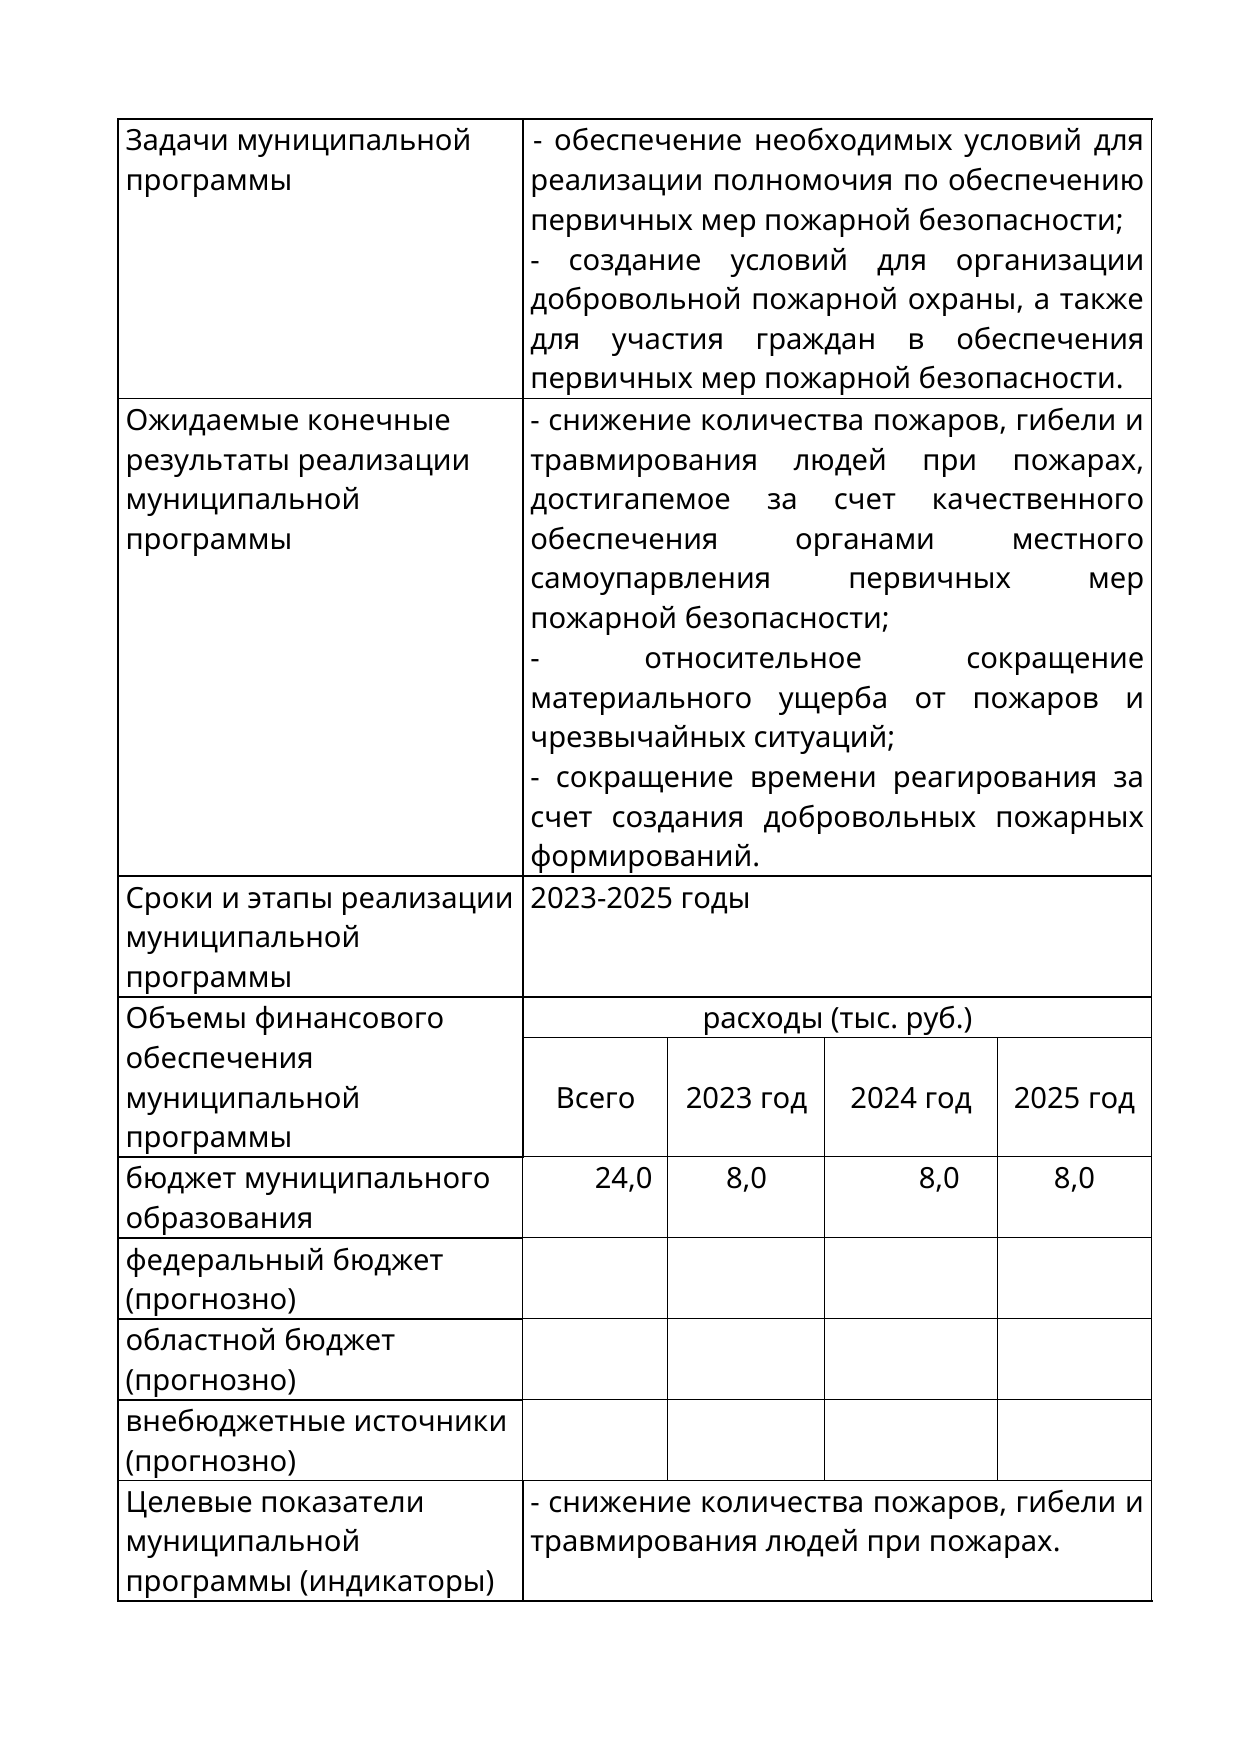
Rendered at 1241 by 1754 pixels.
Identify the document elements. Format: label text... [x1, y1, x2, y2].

table_cell 2025 год [998, 1038, 1151, 1156]
table_cell внебюджетные источники (прогнозно) [119, 1401, 522, 1480]
table_cell - обеспечение необходимых условий для реализации полномочия по обеспечению первичных мер пожарной безопасности; - создание условий для организации добровольной пожарной охраны, а также для участия граждан в обеспечения первичных мер пожарной безопасности. [524, 120, 1151, 397]
table_cell федеральный бюджет (прогнозно) [119, 1239, 522, 1318]
table_cell Объемы финансового обеспечения муниципальной программы [119, 998, 522, 1156]
table_cell 8,0 [668, 1157, 824, 1237]
table_cell 2024 год [825, 1038, 997, 1156]
table_cell - снижение количества пожаров, гибели и травмирования людей при пожарах. [524, 1481, 1151, 1600]
table_cell бюджет муниципального образования [119, 1158, 522, 1237]
table_cell [998, 1319, 1151, 1399]
table_cell - снижение количества пожаров, гибели и травмирования людей при пожарах, достигапемое за счет качественного обеспечения органами местного самоупарвления первичных мер пожарной безопасности; - относительное сокращение материального ущерба от пожаров и чрезвычайных ситуаций; - сокращение времени реагирования за счет создания добровольных пожарных формирований. [524, 399, 1151, 875]
table_cell [668, 1238, 824, 1318]
table_cell 8,0 [825, 1157, 997, 1237]
table_cell Всего [524, 1038, 667, 1156]
table_cell 8,0 [998, 1157, 1151, 1237]
table_cell [998, 1238, 1151, 1318]
table_cell [825, 1238, 997, 1318]
table_cell [668, 1400, 824, 1480]
table_cell [523, 1400, 667, 1480]
table_cell Задачи муниципальной программы [119, 120, 522, 397]
table_cell [825, 1400, 997, 1480]
table_cell 2023 год [668, 1038, 824, 1156]
table_cell Сроки и этапы реализации муниципальной программы [119, 877, 522, 996]
table_cell [523, 1319, 667, 1399]
table_cell областной бюджет (прогнозно) [119, 1320, 522, 1399]
table_cell [825, 1319, 997, 1399]
table_cell Целевые показатели муниципальной программы (индикаторы) [119, 1481, 522, 1600]
table_cell [668, 1319, 824, 1399]
table_cell [523, 1238, 667, 1318]
table_cell 2023-2025 годы [524, 877, 1151, 996]
table_cell 24,0 [523, 1157, 667, 1237]
table_cell Ожидаемые конечные результаты реализации муниципальной программы [119, 399, 522, 875]
table_cell [998, 1400, 1151, 1480]
table_cell расходы (тыс. руб.) [524, 998, 1151, 1037]
